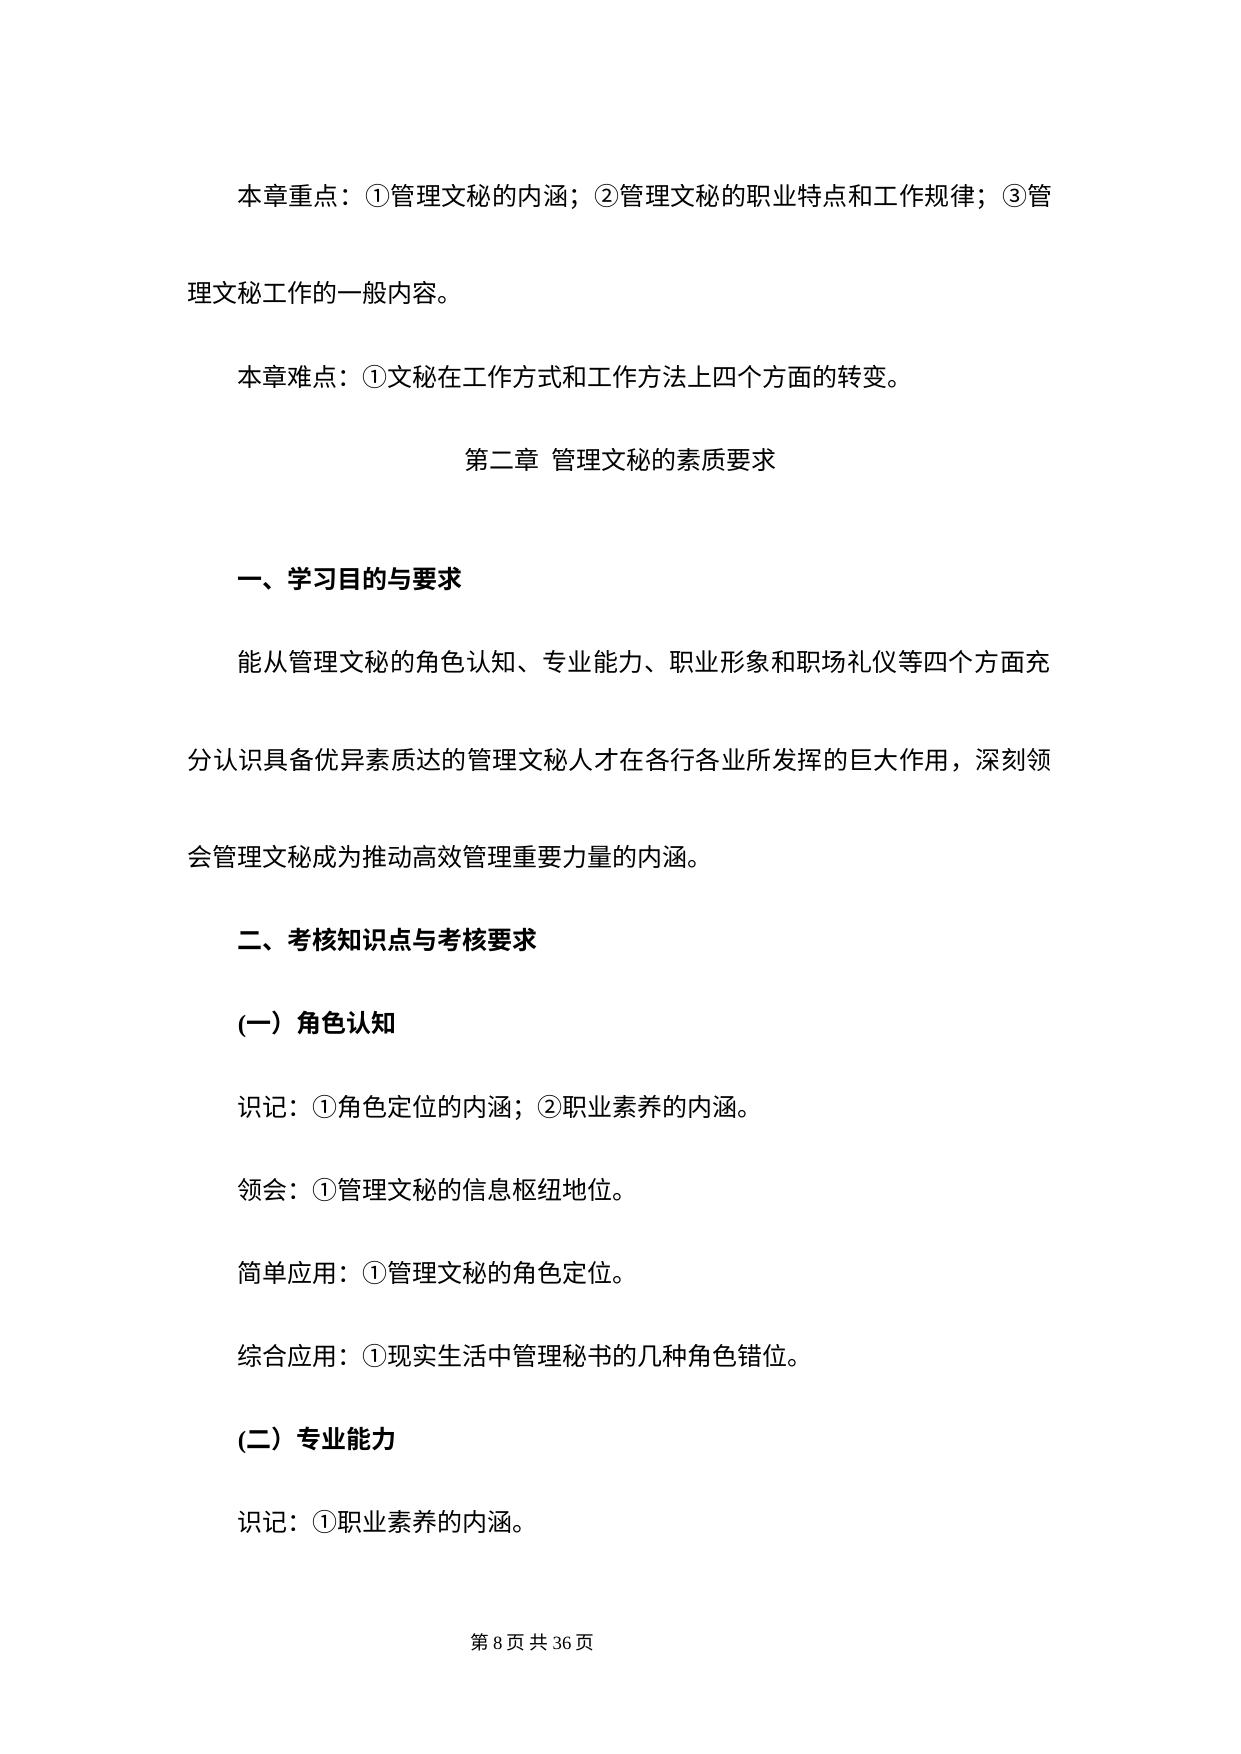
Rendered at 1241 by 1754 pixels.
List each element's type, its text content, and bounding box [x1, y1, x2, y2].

text 二、考核知识点与考核要求 [187, 906, 1053, 971]
text 第二章 管理文秘的素质要求 [187, 426, 1053, 491]
text 本章难点：①文秘在工作方式和工作方法上四个方面的转变。 [187, 343, 1053, 408]
text (一）角色认知 [187, 989, 1053, 1054]
text 简单应用：①管理文秘的角色定位。 [187, 1239, 1053, 1304]
text 综合应用：①现实生活中管理秘书的几种角色错位。 [187, 1322, 1053, 1387]
text 能从管理文秘的角色认知、专业能力、职业形象和职场礼仪等四个方面充分认识具备优异素质达的管理文秘人才在各行各业所发挥的巨大作用，深刻领会管理文秘成为推动高效管理重要力量的内涵。 [187, 628, 1053, 888]
text 一、学习目的与要求 [187, 545, 1053, 610]
text 本章重点：①管理文秘的内涵；②管理文秘的职业特点和工作规律；③管理文秘工作的一般内容。 [187, 162, 1053, 324]
text 识记：①职业素养的内涵。 [187, 1488, 1053, 1553]
text 识记：①角色定位的内涵；②职业素养的内涵。 [187, 1073, 1053, 1138]
text 领会：①管理文秘的信息枢纽地位。 [187, 1156, 1053, 1221]
text (二）专业能力 [187, 1405, 1053, 1470]
